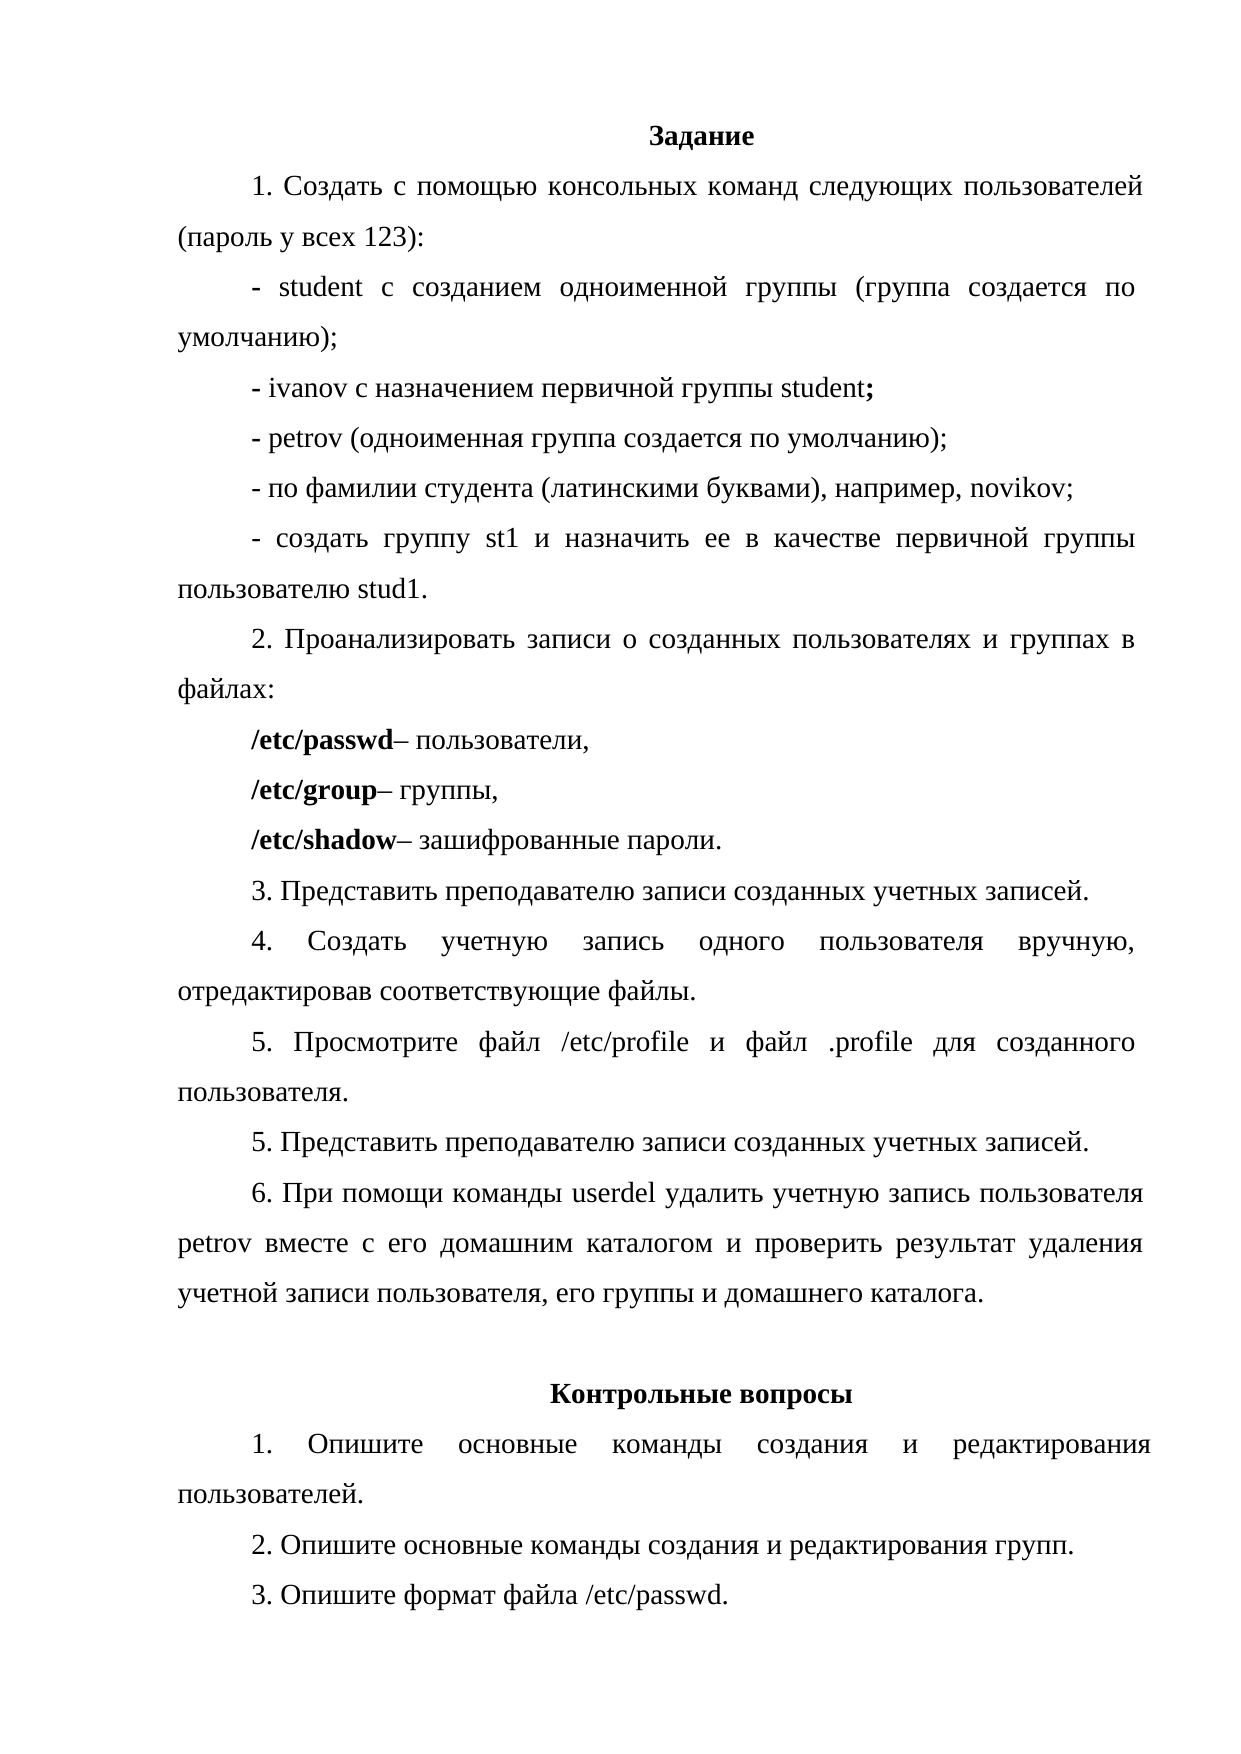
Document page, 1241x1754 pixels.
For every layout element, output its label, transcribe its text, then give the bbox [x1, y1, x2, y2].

text Задание [177, 118, 1152, 152]
text - ivanov с назначением первичной группы student; [177, 370, 1136, 403]
text - по фамилии студента (латинскими буквами), например, novikov; [177, 470, 1136, 504]
text /etc/group– группы, [177, 772, 1136, 806]
text 5. Просмотрите файл /etc/profile и файл .profile для созданного пользователя. [177, 1024, 1136, 1108]
text 2. Проанализировать записи о созданных пользователях и группах в файлах: [177, 621, 1136, 705]
text 3. Представить преподавателю записи созданных учетных записей. [177, 873, 1136, 906]
text - petrov (одноименная группа создается по умолчанию); [177, 420, 1136, 453]
text 6. При помощи команды userdel удалить учетную запись пользователя petrov вместе с его домашним каталогом и проверить результат удаления учетной записи пользователя, его группы и домашнего каталога. [177, 1175, 1144, 1309]
text - student c созданием одноименной группы (группа создается по умолчанию); [177, 269, 1136, 353]
text 3. Опишите формат файла /etc/passwd. [177, 1577, 1152, 1611]
text /etc/shadow– зашифрованные пароли. [177, 822, 1136, 856]
text - создать группу st1 и назначить ее в качестве первичной группы пользователю stud1. [177, 521, 1136, 604]
text 4. Создать учетную запись одного пользователя вручную, отредактировав соответствующие файлы. [177, 923, 1136, 1007]
text 1. Создать с помощью консольных команд следующих пользователей (пароль у всех 123): [177, 168, 1144, 252]
text 5. Представить преподавателю записи созданных учетных записей. [177, 1124, 1136, 1158]
text /etc/passwd– пользователи, [177, 722, 1136, 755]
text 1. Опишите основные команды создания и редактирования пользователей. [177, 1426, 1152, 1510]
text 2. Опишите основные команды создания и редактирования групп. [177, 1527, 1152, 1560]
text Контрольные вопросы [177, 1376, 1152, 1409]
